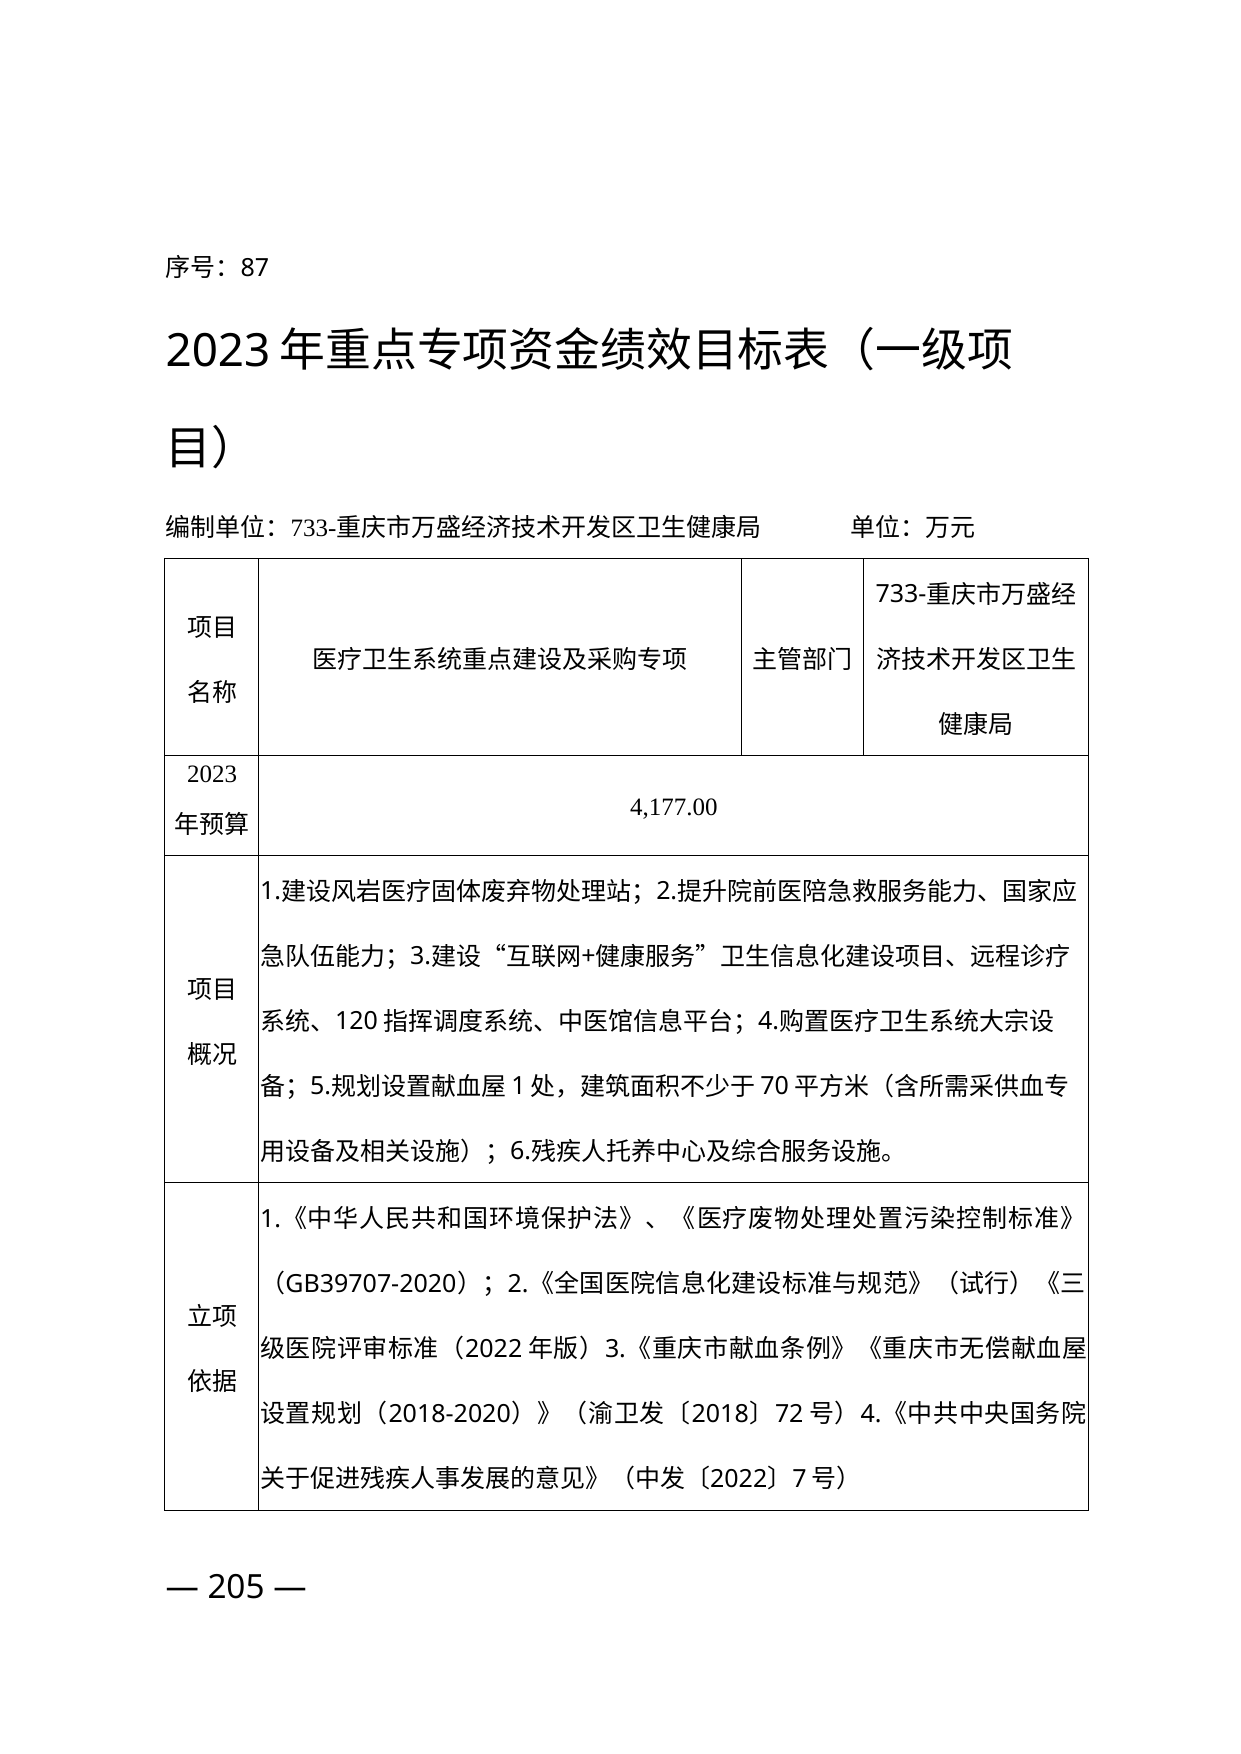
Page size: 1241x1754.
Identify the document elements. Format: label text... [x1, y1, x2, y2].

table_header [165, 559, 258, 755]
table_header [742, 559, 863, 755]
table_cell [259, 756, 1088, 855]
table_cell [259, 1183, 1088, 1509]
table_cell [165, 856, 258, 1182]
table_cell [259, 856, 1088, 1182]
text 编制单位：733-重庆市万盛经济技术开发区卫生健康局 单位：万元 [165, 493, 1087, 558]
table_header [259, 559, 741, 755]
text 2023年重点专项资金绩效目标表（一级项目） [165, 298, 1087, 493]
text 序号：87 [165, 233, 1087, 298]
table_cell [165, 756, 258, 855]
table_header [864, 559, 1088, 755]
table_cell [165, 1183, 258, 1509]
